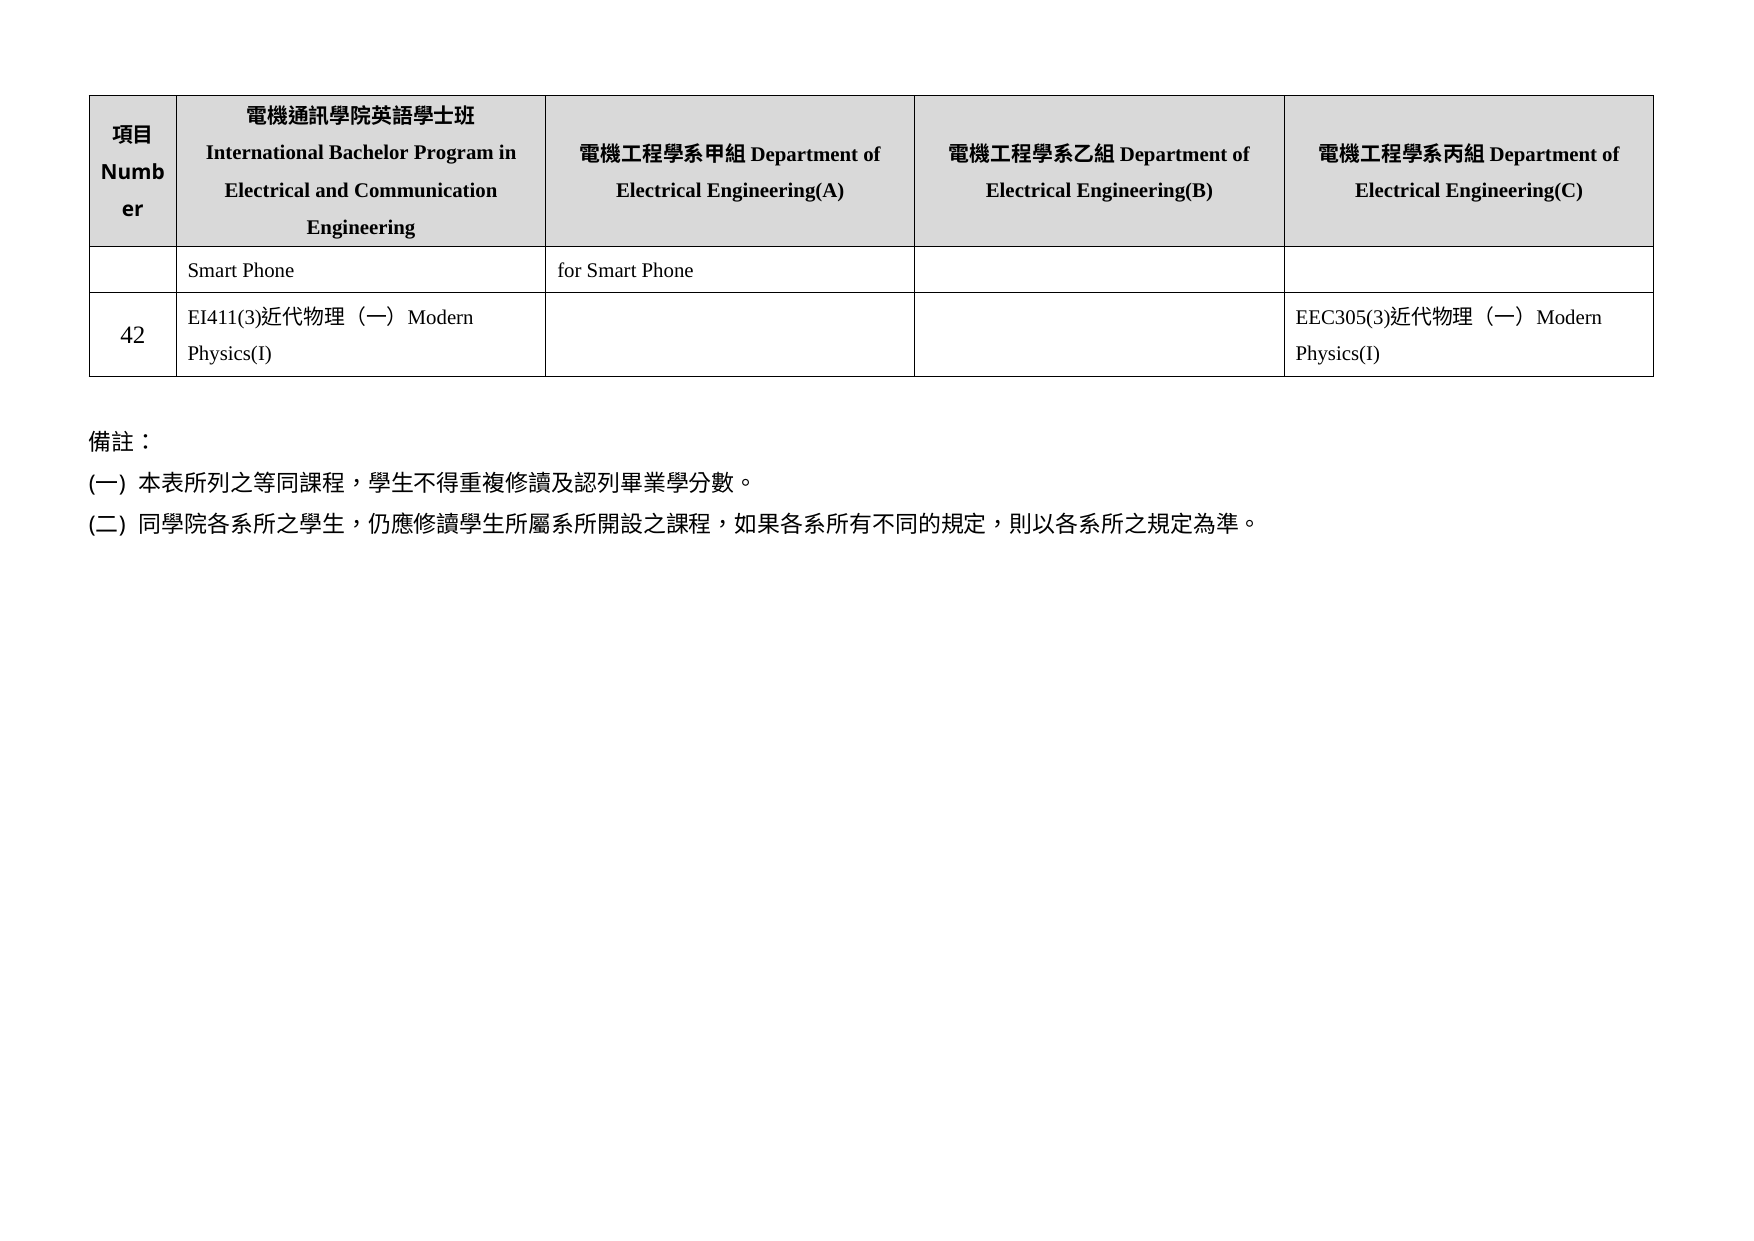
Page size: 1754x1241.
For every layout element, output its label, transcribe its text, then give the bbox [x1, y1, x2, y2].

table_cell EI410(3)行動終端之相機Apps程式開發Camera-based Apps Development for Smart Phone [177, 247, 545, 292]
table_cell [1285, 247, 1653, 292]
text (二) 同學院各系所之學生，仍應修讀學生所屬系所開設之課程，如果各系所有不同的規定，則以各系所之規定為準。 [89, 504, 1665, 542]
table_cell EEA481(3)行動終端之相機Apps程式開發Camera-based Apps Development for Smart Phone [546, 247, 914, 292]
table_header 電機通訊學院英語學士班International Bachelor Program in Electrical and Communication Engineering [177, 96, 545, 246]
table_header 電機工程學系丙組Department of Electrical Engineering(C) [1285, 96, 1653, 246]
table_header 項目Number [90, 96, 176, 246]
table_cell 42 [90, 293, 176, 376]
table_cell EEC305(3)近代物理（一）Modern Physics(I) [1285, 293, 1653, 376]
text 備註： [89, 422, 1665, 459]
table_cell [546, 293, 914, 376]
text (一) 本表所列之等同課程，學生不得重複修讀及認列畢業學分數。 [89, 463, 1665, 501]
table_cell [915, 247, 1284, 292]
table_cell 41 [90, 247, 176, 292]
table_header 電機工程學系甲組Department of Electrical Engineering(A) [546, 96, 914, 246]
table_header 電機工程學系乙組Department of Electrical Engineering(B) [915, 96, 1284, 246]
table_cell EI411(3)近代物理（一）Modern Physics(I) [177, 293, 545, 376]
table_cell [915, 293, 1284, 376]
